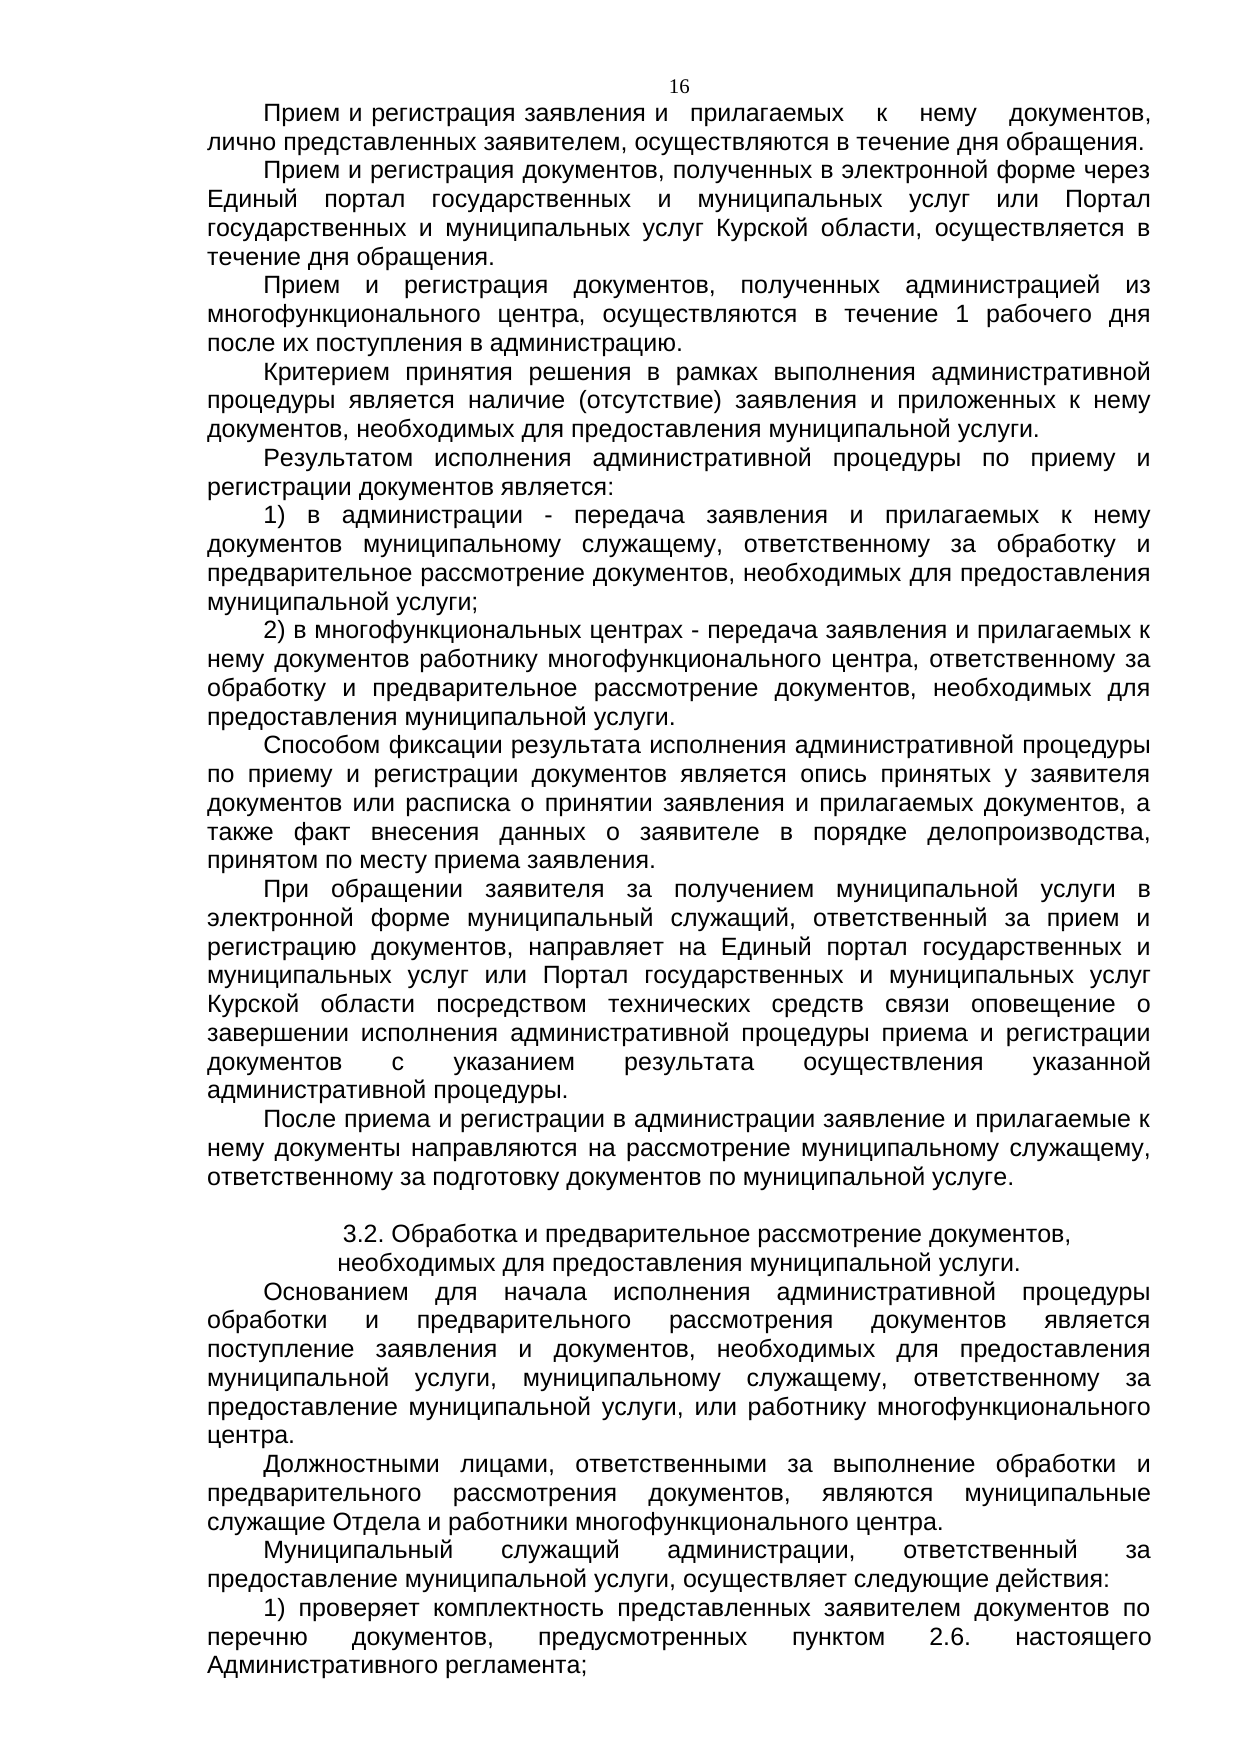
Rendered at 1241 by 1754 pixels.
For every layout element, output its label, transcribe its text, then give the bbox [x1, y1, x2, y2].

text Должностными лицами, ответственными за выполнение обработки и предварительного рассмотрения документов, являются муниципальные служащие Отдела и работники многофункционального центра. [207, 1449, 1152, 1535]
text При обращении заявителя за получением муниципальной услуги в электронной форме муниципальный служащий, ответственный за прием и регистрацию документов, направляет на Единый портал государственных и муниципальных услуг или Портал государственных и муниципальных услуг Курской области посредством технических средств связи оповещение о завершении исполнения административной процедуры приема и регистрации документов с указанием результата осуществления указанной административной процедуры. [207, 874, 1152, 1104]
text Прием и регистрация документов, полученных в электронной форме через Единый портал государственных и муниципальных услуг или Портал государственных и муниципальных услуг Курской области, осуществляется в течение дня обращения. [207, 155, 1152, 270]
text 1) в администрации - передача заявления и прилагаемых к нему документов муниципальному служащему, ответственному за обработку и предварительное рассмотрение документов, необходимых для предоставления муниципальной услуги; [207, 500, 1152, 615]
text 2) в многофункциональных центрах - передача заявления и прилагаемых к нему документов работнику многофункционального центра, ответственному за обработку и предварительное рассмотрение документов, необходимых для предоставления муниципальной услуги. [207, 615, 1152, 730]
text Прием и регистрация документов, полученных администрацией из многофункционального центра, осуществляются в течение 1 рабочего дня после их поступления в администрацию. [207, 270, 1152, 357]
text Основанием для начала исполнения административной процедуры обработки и предварительного рассмотрения документов является поступление заявления и документов, необходимых для предоставления муниципальной услуги, муниципальному служащему, ответственному за предоставление муниципальной услуги, или работнику многофункционального центра. [207, 1277, 1152, 1449]
text После приема и регистрации в администрации заявление и прилагаемые к нему документы направляются на рассмотрение муниципальному служащему, ответственному за подготовку документов по муниципальной услуге. [207, 1104, 1152, 1190]
text 3.2. Обработка и предварительное рассмотрение документов, необходимых для предоставления муниципальной услуги. [207, 1219, 1152, 1277]
text Прием и регистрация заявления и прилагаемых к нему документов, лично представленных заявителем, осуществляются в течение дня обращения. [207, 98, 1152, 155]
text Критерием принятия решения в рамках выполнения административной процедуры является наличие (отсутствие) заявления и приложенных к нему документов, необходимых для предоставления муниципальной услуги. [207, 357, 1152, 443]
text Муниципальный служащий администрации, ответственный за предоставление муниципальной услуги, осуществляет следующие действия: [207, 1535, 1152, 1593]
text Результатом исполнения административной процедуры по приему и регистрации документов является: [207, 443, 1152, 500]
text Способом фиксации результата исполнения административной процедуры по приему и регистрации документов является опись принятых у заявителя документов или расписка о принятии заявления и прилагаемых документов, а также факт внесения данных о заявителе в порядке делопроизводства, принятом по месту приема заявления. [207, 730, 1152, 874]
text 1) проверяет комплектность представленных заявителем документов по перечню документов, предусмотренных пунктом 2.6. настоящего Административного регламента; [207, 1593, 1152, 1679]
